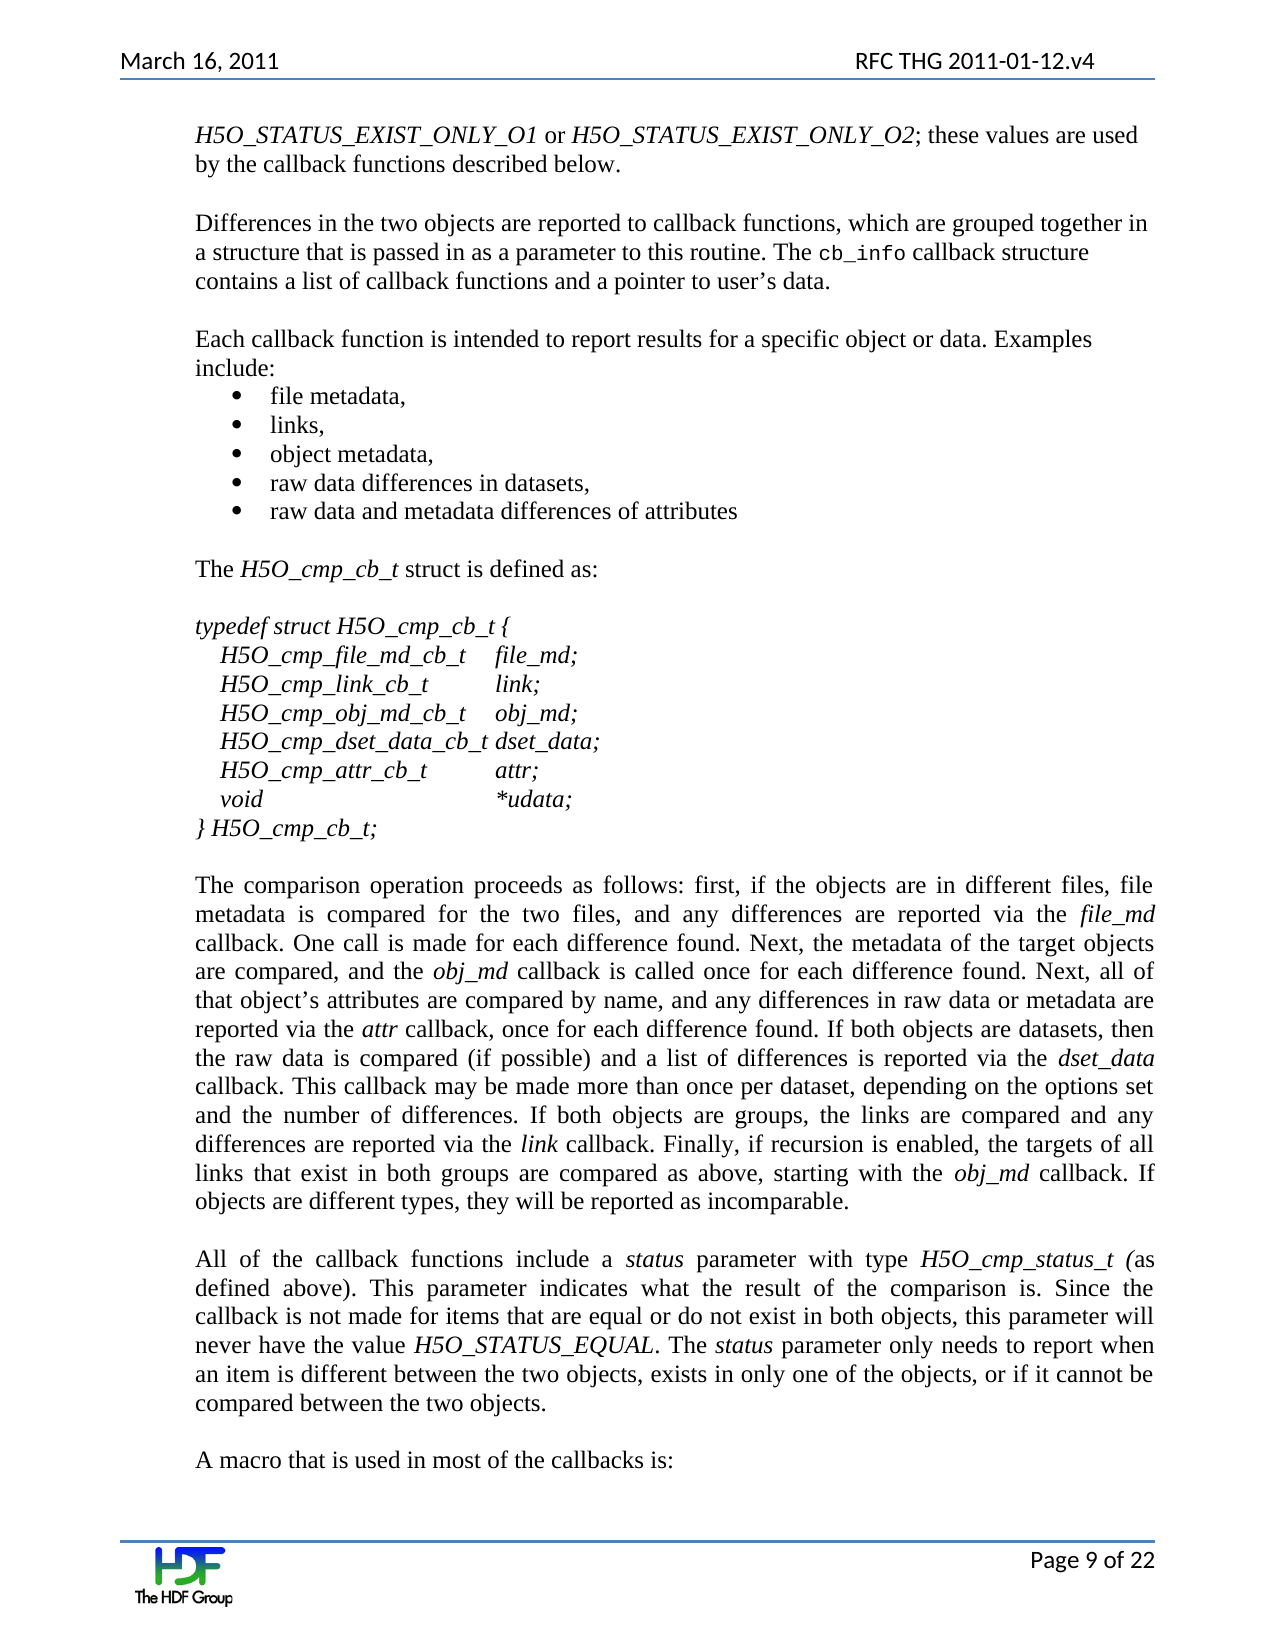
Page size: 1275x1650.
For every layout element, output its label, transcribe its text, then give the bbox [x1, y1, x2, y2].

text typedef struct H5O_cmp_cb_t { [195, 611, 1155, 640]
list raw data differences in datasets, [232, 468, 1155, 496]
text H5O_cmp_dset_data_cb_t dset_data; [195, 726, 1155, 755]
list links, [232, 410, 1155, 439]
text All of the callback functions include a status parameter with type H5O_cmp_status_t (as defined above). This parameter indicates what the result of the comparison is. Since the callback is not made for items that are equal or do not exist in both objects, this parameter will never have the value H5O_STATUS_EQUAL. The status parameter only needs to report when an item is different between the two objects, exists in only one of the objects, or if it cannot be compared between the two objects. [195, 1244, 1155, 1416]
text Each callback function is intended to report results for a specific object or data. Examples include: [195, 324, 1155, 381]
text The comparison operation proceeds as follows: first, if the objects are in different files, file metadata is compared for the two files, and any differences are reported via the file_md callback. One call is made for each difference found. Next, the metadata of the target objects are compared, and the obj_md callback is called once for each difference found. Next, all of that object’s attributes are compared by name, and any differences in raw data or metadata are reported via the attr callback, once for each difference found. If both objects are datasets, then the raw data is compared (if possible) and a list of differences is reported via the dset_data callback. This callback may be made more than once per dataset, depending on the options set and the number of differences. If both objects are groups, the links are compared and any differences are reported via the link callback. Finally, if recursion is enabled, the targets of all links that exist in both groups are compared as above, starting with the obj_md callback. If objects are different types, they will be reported as incomparable. [195, 870, 1155, 1215]
list file metadata, [232, 381, 1155, 410]
list raw data and metadata differences of attributes [232, 496, 1155, 525]
list object metadata, [232, 439, 1155, 468]
text A macro that is used in most of the callbacks is: [195, 1445, 1155, 1474]
text H5O_cmp_obj_md_cb_t obj_md; [195, 698, 1155, 726]
text void *udata; [195, 784, 1155, 813]
picture [135, 1547, 233, 1607]
text H5O_cmp_attr_cb_t attr; [195, 755, 1155, 784]
text Differences in the two objects are reported to callback functions, which are grouped together in a structure that is passed in as a parameter to this routine. The cb_info callback structure contains a list of callback functions and a pointer to user’s data. [195, 208, 1155, 295]
text } H5O_cmp_cb_t; [195, 813, 1155, 841]
text H5O_cmp_link_cb_t link; [195, 669, 1155, 698]
text H5O_cmp_file_md_cb_t file_md; [195, 640, 1155, 669]
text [195, 120, 1155, 177]
text The H5O_cmp_cb_t struct is defined as: [195, 554, 1155, 583]
